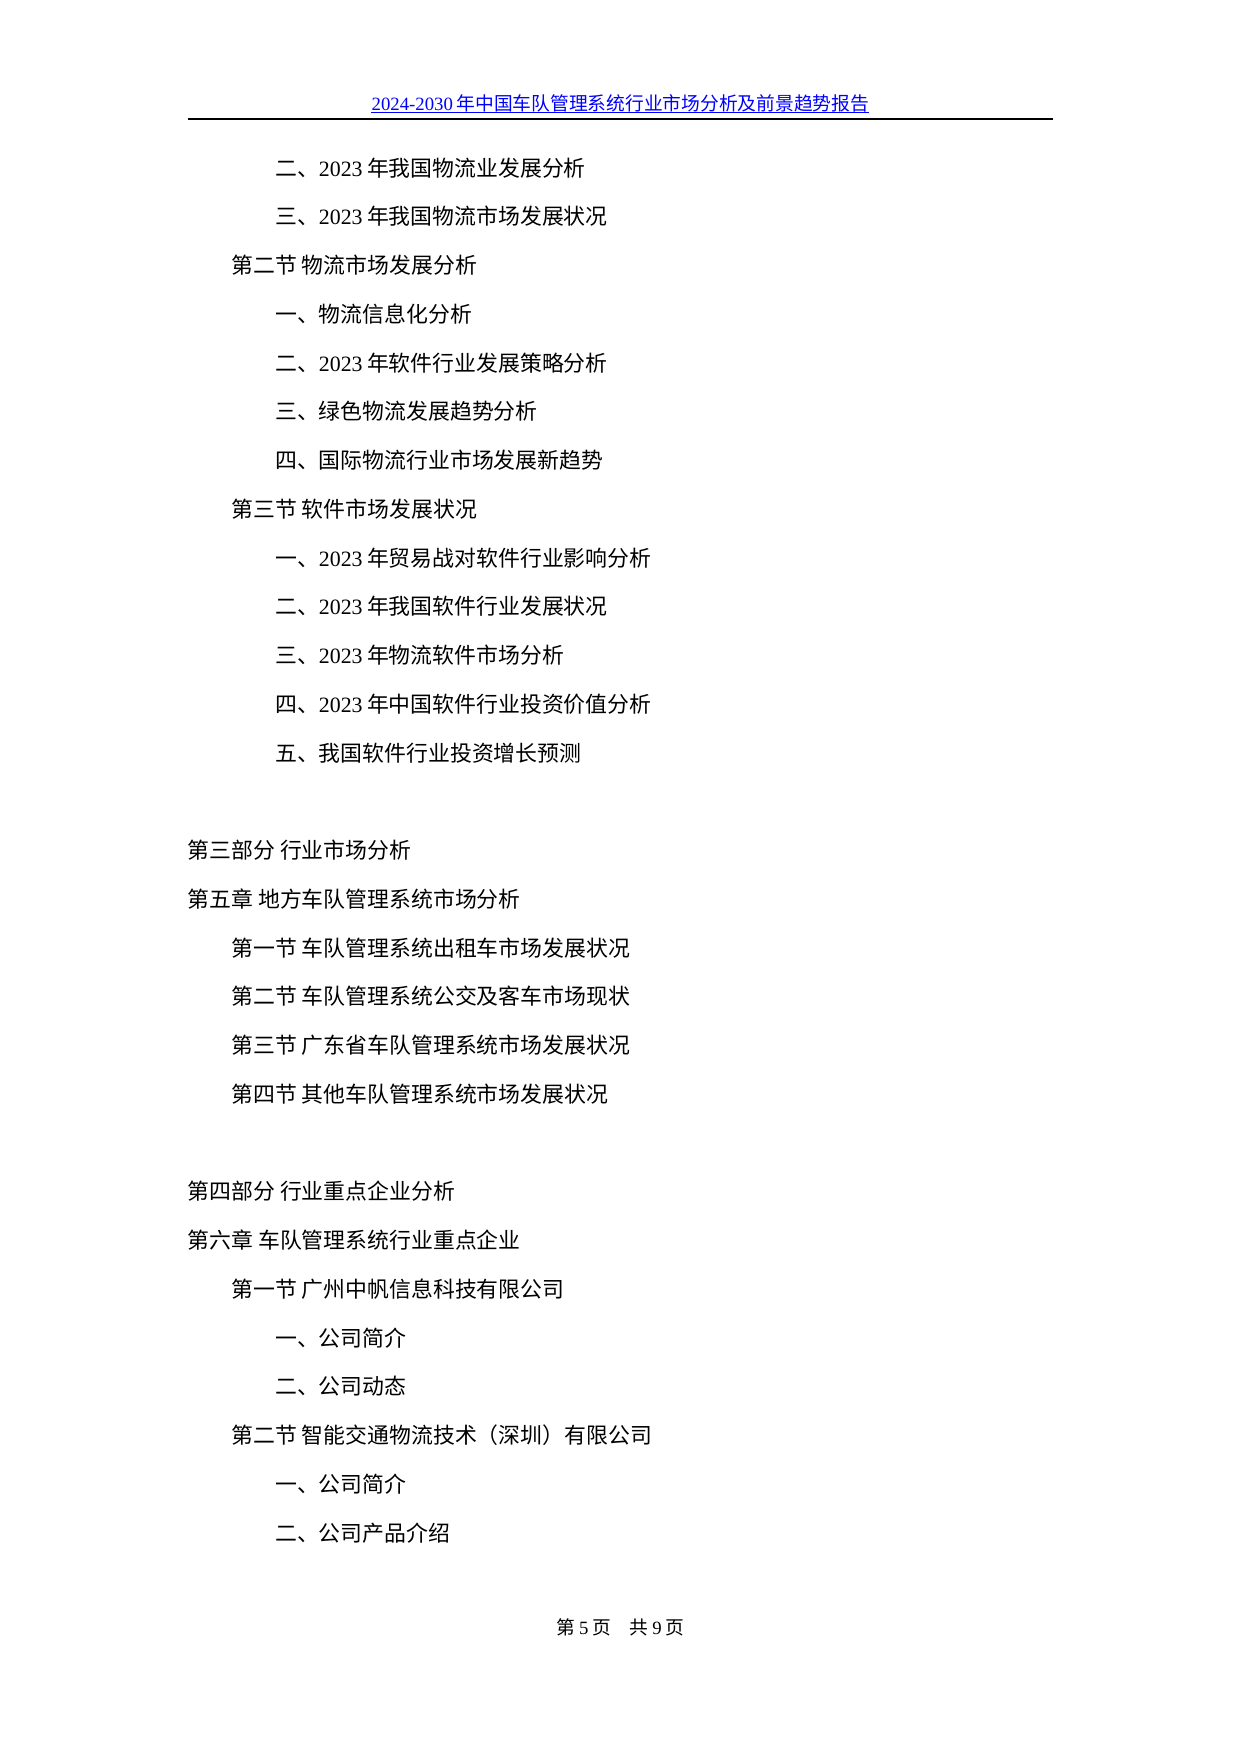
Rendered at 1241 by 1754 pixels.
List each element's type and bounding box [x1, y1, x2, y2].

text [187, 150, 1053, 1548]
